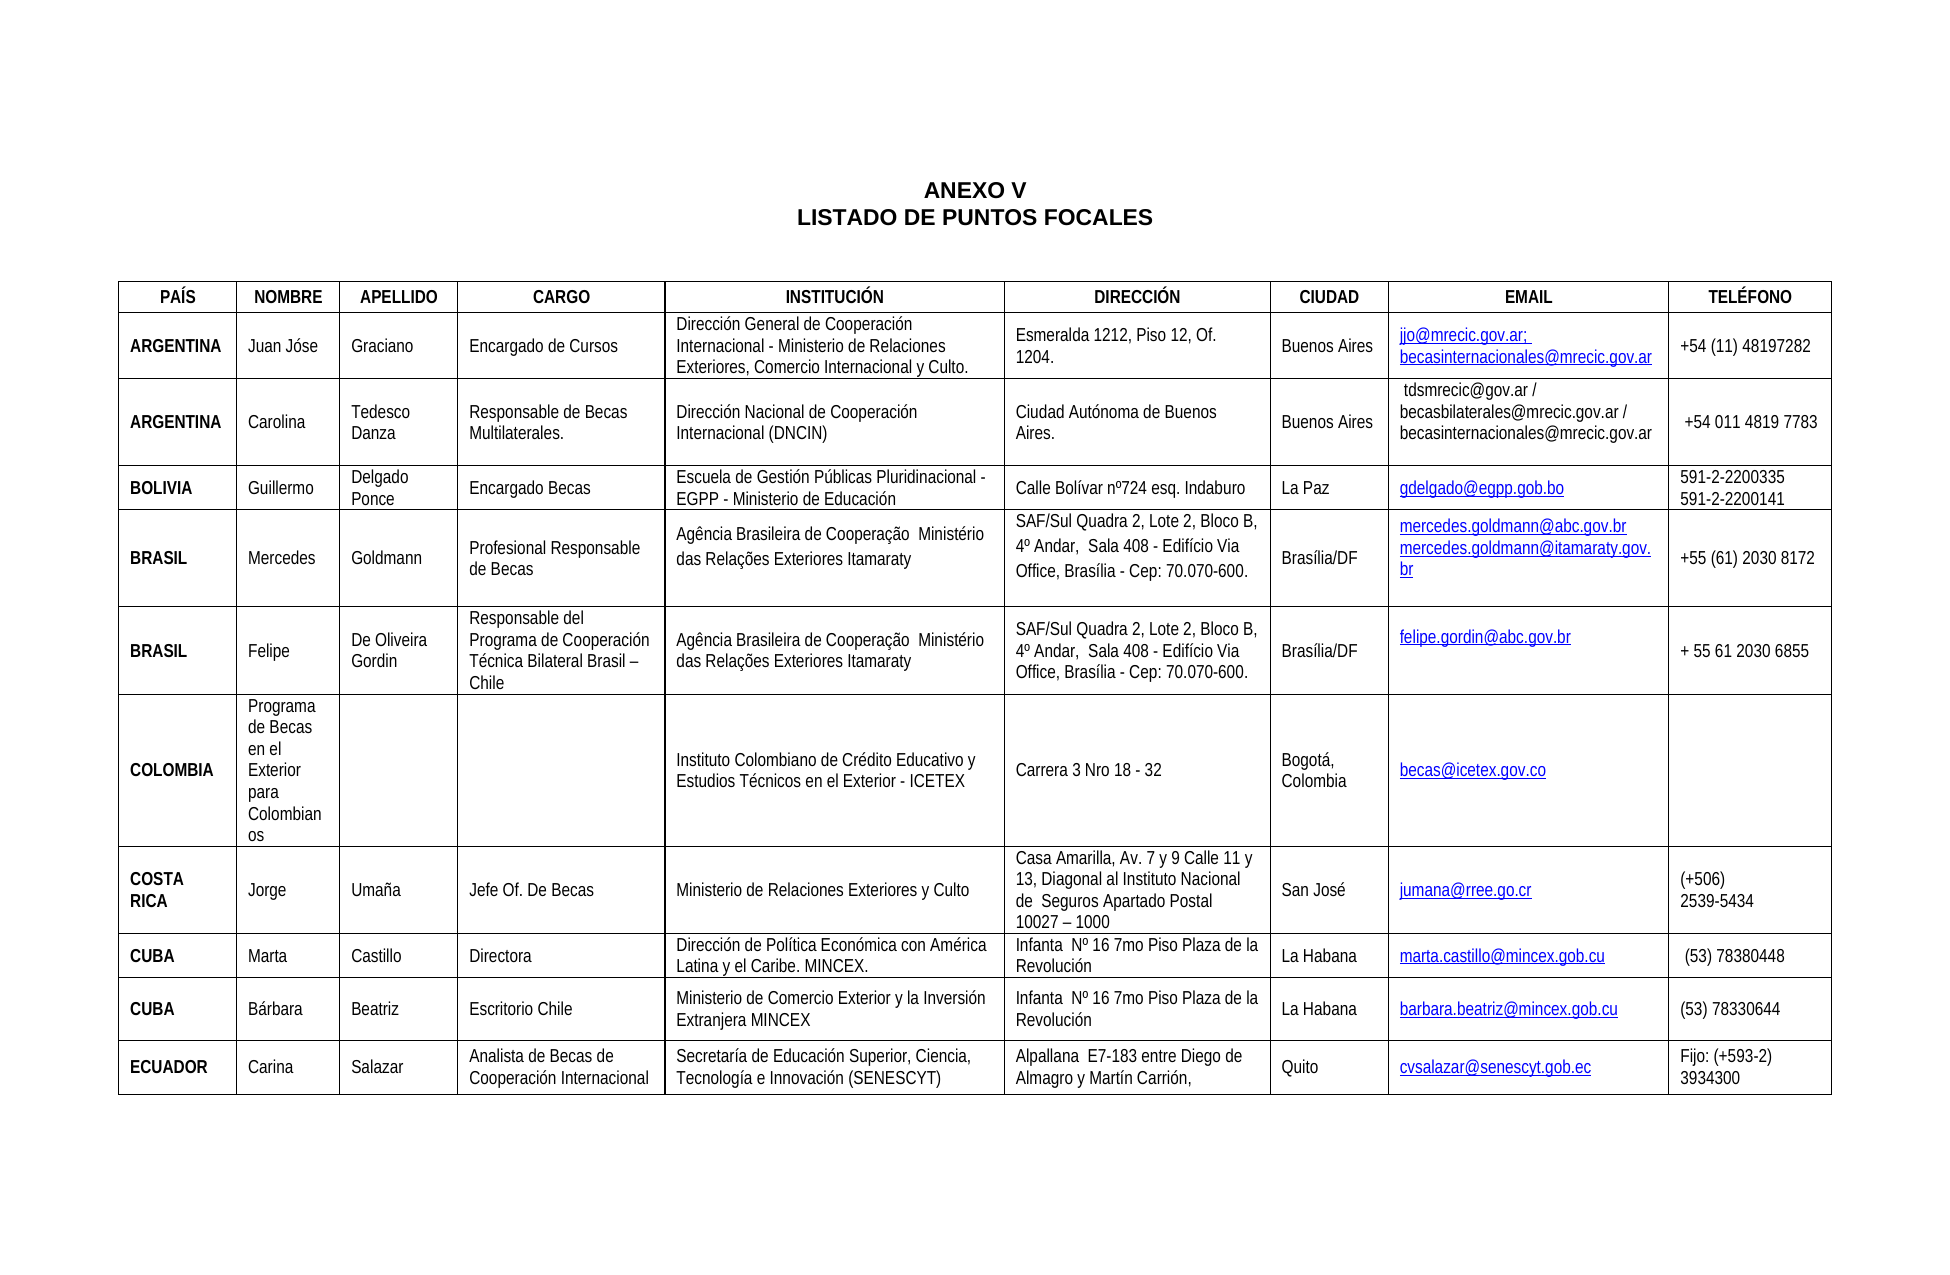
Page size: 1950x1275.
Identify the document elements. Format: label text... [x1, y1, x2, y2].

table_cell De Oliveira Gordin [340, 607, 457, 693]
table_cell Guillermo [237, 466, 339, 509]
table_cell Dirección de Política Económica con América Latina y el Caribe. MINCEX. [666, 934, 1004, 977]
table_cell Delgado Ponce [340, 466, 457, 509]
table_cell Umaña [340, 847, 457, 933]
table_cell COLOMBIA [119, 695, 236, 846]
table_cell Tedesco Danza [340, 379, 457, 465]
table_cell Beatriz [340, 978, 457, 1039]
table_cell Buenos Aires [1271, 379, 1388, 465]
table_cell Encargado Becas [458, 466, 664, 509]
table_cell Dirección General de Cooperación Internacional - Ministerio de Relaciones Exteriores, Comercio Internacional y Culto. [666, 313, 1004, 378]
table_cell Responsable del Programa de Cooperación Técnica Bilateral Brasil – Chile [458, 607, 664, 693]
table_cell +54 (11) 48197282 [1669, 313, 1831, 378]
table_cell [666, 1041, 1004, 1093]
table_cell CUBA [119, 978, 236, 1039]
table_cell + 55 61 2030 6855 [1669, 607, 1831, 693]
table_cell Responsable de Becas Multilaterales. [458, 379, 664, 465]
table_cell SAF/Sul Quadra 2, Lote 2, Bloco B, 4º Andar, Sala 408 - Edifício Via Office, Brasília - Cep: 70.070-600. [1005, 607, 1270, 693]
table_header CIUDAD [1271, 282, 1388, 312]
table_cell SAF/Sul Quadra 2, Lote 2, Bloco B, 4º Andar, Sala 408 - Edifício Via Office, Brasília - Cep: 70.070-600. [1005, 510, 1270, 606]
table_cell ARGENTINA [119, 379, 236, 465]
table_cell [1669, 695, 1831, 846]
table_cell +54 011 4819 7783 [1669, 379, 1831, 465]
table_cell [1389, 1041, 1668, 1093]
table_cell mercedes.goldmann@abc.gov.br mercedes.goldmann@itamaraty.gov.br [1389, 510, 1668, 606]
table_cell Instituto Colombiano de Crédito Educativo y Estudios Técnicos en el Exterior - ICETEX [666, 695, 1004, 846]
table_cell Carrera 3 Nro 18 - 32 [1005, 695, 1270, 846]
table_cell Juan Jóse [237, 313, 339, 378]
table_header INSTITUCIÓN [666, 282, 1004, 312]
table_cell La Habana [1271, 934, 1388, 977]
table_header APELLIDO [340, 282, 457, 312]
table_cell Calle Bolívar nº724 esq. Indaburo [1005, 466, 1270, 509]
table_cell +55 (61) 2030 8172 [1669, 510, 1831, 606]
table_cell Buenos Aires [1271, 313, 1388, 378]
table_cell La Paz [1271, 466, 1388, 509]
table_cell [458, 1041, 664, 1093]
table_cell Castillo [340, 934, 457, 977]
table_cell Agência Brasileira de Cooperação Ministério das Relações Exteriores Itamaraty [666, 510, 1004, 606]
table_cell [340, 695, 457, 846]
table_cell Carina [237, 1041, 339, 1093]
table_cell Directora [458, 934, 664, 977]
table_header NOMBRE [237, 282, 339, 312]
table_cell marta.castillo@mincex.gob.cu [1389, 934, 1668, 977]
table_cell BRASIL [119, 607, 236, 693]
text LISTADO DE PUNTOS FOCALES [148, 203, 1802, 230]
table_cell Bárbara [237, 978, 339, 1039]
table_cell jjo@mrecic.gov.ar; becasinternacionales@mrecic.gov.ar [1389, 313, 1668, 378]
table_cell Brasília/DF [1271, 510, 1388, 606]
table_cell Salazar [340, 1041, 457, 1093]
table_header PAÍS [119, 282, 236, 312]
table_cell Casa Amarilla, Av. 7 y 9 Calle 11 y 13, Diagonal al Instituto Nacional de Seguros Apartado Postal 10027 – 1000 [1005, 847, 1270, 933]
table_cell Ministerio de Comercio Exterior y la Inversión Extranjera MINCEX [666, 978, 1004, 1039]
table_cell Profesional Responsable de Becas [458, 510, 664, 606]
table_cell felipe.gordin@abc.gov.br [1389, 607, 1668, 693]
table_header CARGO [458, 282, 664, 312]
table_cell Agência Brasileira de Cooperação Ministério das Relações Exteriores Itamaraty [666, 607, 1004, 693]
table_cell Felipe [237, 607, 339, 693]
table_cell ECUADOR [119, 1041, 236, 1093]
table_cell CUBA [119, 934, 236, 977]
table_cell Programa de Becas en el Exterior para Colombianos [237, 695, 339, 846]
table_cell La Habana [1271, 978, 1388, 1039]
table_cell 591-2-2200335 591-2-2200141 [1669, 466, 1831, 509]
table_cell Infanta Nº 16 7mo Piso Plaza de la Revolución [1005, 934, 1270, 977]
table_cell Ciudad Autónoma de Buenos Aires. [1005, 379, 1270, 465]
table_cell BRASIL [119, 510, 236, 606]
table_cell Brasília/DF [1271, 607, 1388, 693]
table_cell Bogotá, Colombia [1271, 695, 1388, 846]
table_cell Ministerio de Relaciones Exteriores y Culto [666, 847, 1004, 933]
table_cell Graciano [340, 313, 457, 378]
table_cell Dirección Nacional de Cooperación Internacional (DNCIN) [666, 379, 1004, 465]
table_cell Mercedes [237, 510, 339, 606]
table_cell (53) 78380448 [1669, 934, 1831, 977]
table_cell Escuela de Gestión Públicas Pluridinacional - EGPP - Ministerio de Educación [666, 466, 1004, 509]
table_cell BOLIVIA [119, 466, 236, 509]
table_cell tdsmrecic@gov.ar / becasbilaterales@mrecic.gov.ar / becasinternacionales@mrecic.gov.ar [1389, 379, 1668, 465]
table_cell gdelgado@egpp.gob.bo [1389, 466, 1668, 509]
table_cell Encargado de Cursos [458, 313, 664, 378]
table_cell Carolina [237, 379, 339, 465]
table_cell Jefe Of. De Becas [458, 847, 664, 933]
table_cell (53) 78330644 [1669, 978, 1831, 1039]
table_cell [1005, 1041, 1270, 1093]
table_header EMAIL [1389, 282, 1668, 312]
table_cell San José [1271, 847, 1388, 933]
table_cell COSTA RICA [119, 847, 236, 933]
table_cell ARGENTINA [119, 313, 236, 378]
table_cell Quito [1271, 1041, 1388, 1093]
table_header DIRECCIÓN [1005, 282, 1270, 312]
table_cell [458, 695, 664, 846]
table_cell jumana@rree.go.cr [1389, 847, 1668, 933]
table_cell Esmeralda 1212, Piso 12, Of. 1204. [1005, 313, 1270, 378]
table_cell (+506) 2539-5434 [1669, 847, 1831, 933]
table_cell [1669, 1041, 1831, 1093]
table_cell Jorge [237, 847, 339, 933]
table_cell becas@icetex.gov.co [1389, 695, 1668, 846]
table_header TELÉFONO [1669, 282, 1831, 312]
table_cell Infanta Nº 16 7mo Piso Plaza de la Revolución [1005, 978, 1270, 1039]
table_cell barbara.beatriz@mincex.gob.cu [1389, 978, 1668, 1039]
table_cell Goldmann [340, 510, 457, 606]
table_cell Marta [237, 934, 339, 977]
text ANEXO V [148, 177, 1802, 203]
table_cell Escritorio Chile [458, 978, 664, 1039]
